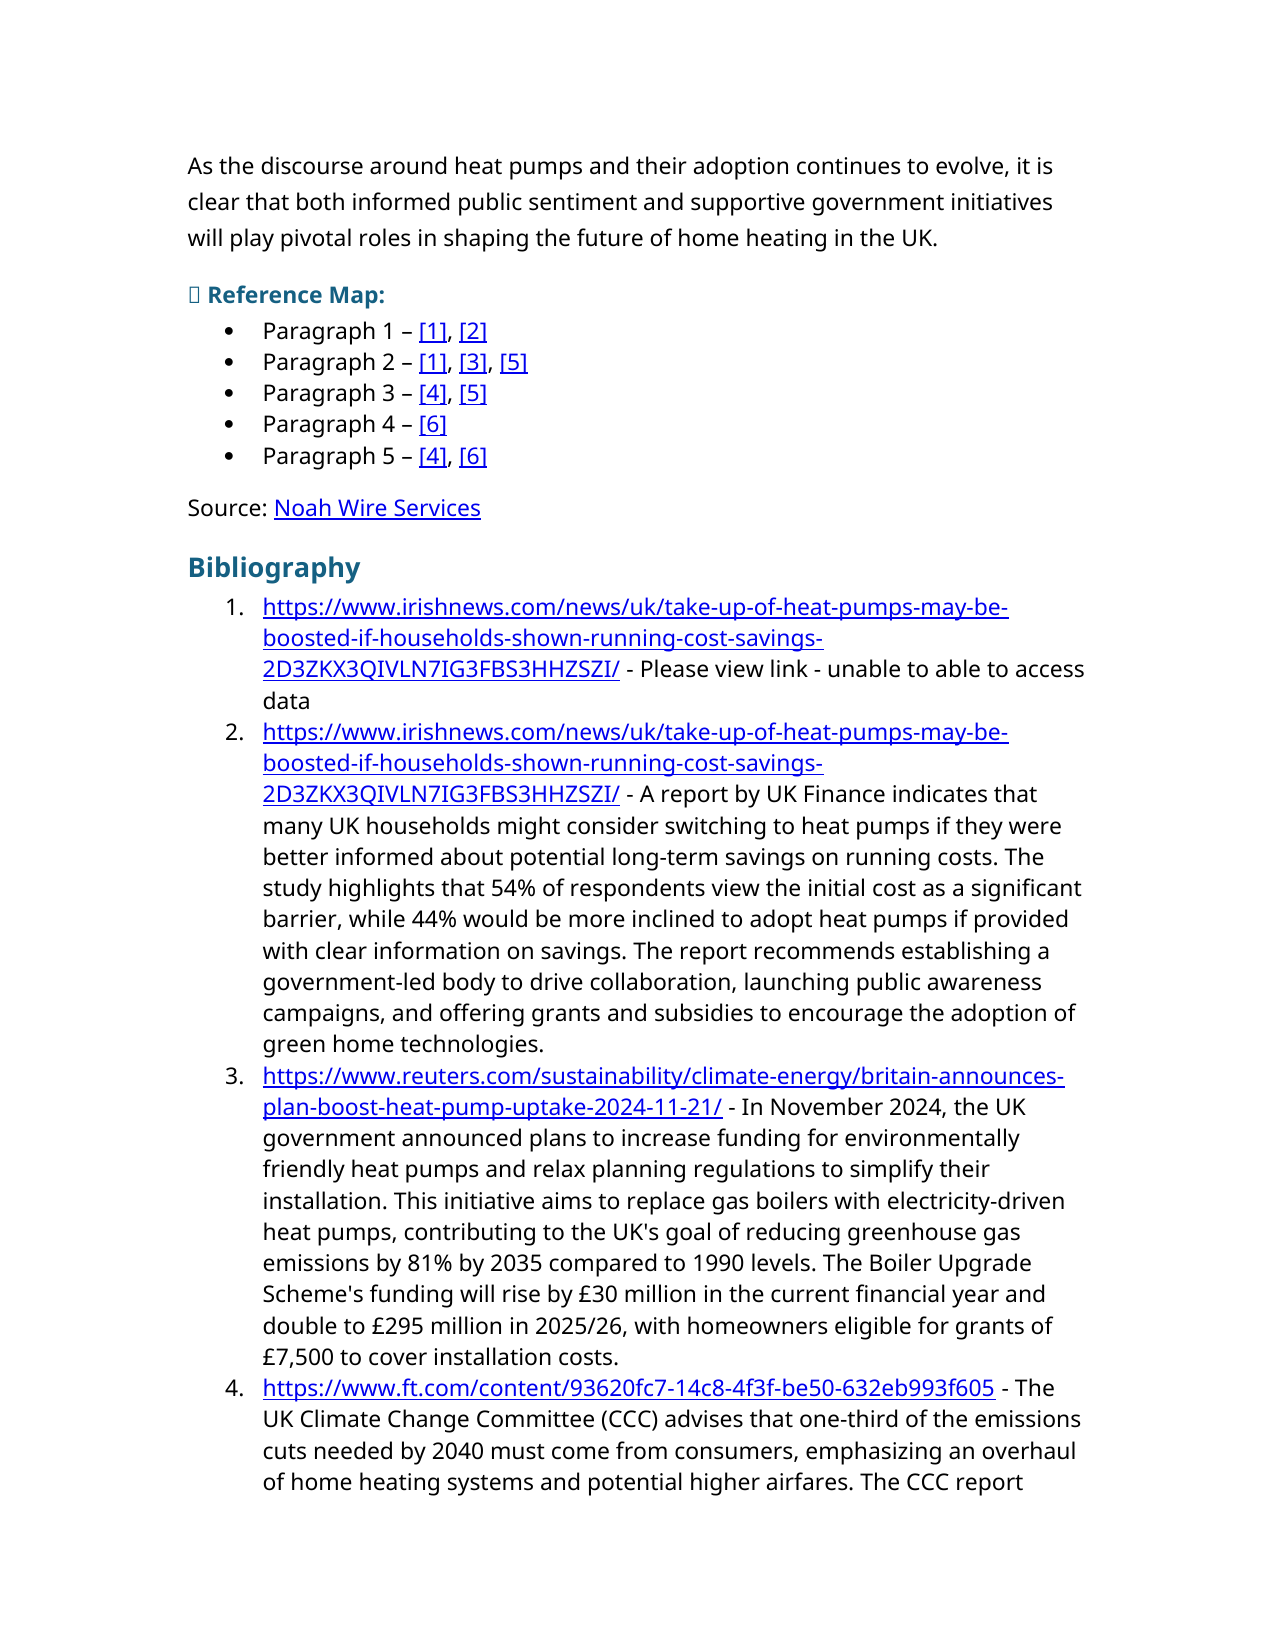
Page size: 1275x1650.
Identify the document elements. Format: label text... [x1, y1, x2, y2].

list Paragraph 2 – [1], [3], [5] [225, 346, 1087, 377]
list Paragraph 5 – [4], [6] [225, 439, 1087, 471]
list Paragraph 3 – [4], [5] [225, 377, 1087, 408]
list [225, 1372, 1087, 1497]
list Paragraph 1 – [1], [2] [225, 314, 1087, 346]
list https://www.reuters.com/sustainability/climate-energy/britain-announces-plan-boost-heat-pump-uptake-2024-11-21/ - In November 2024, the UK government announced plans to increase funding for environmentally friendly heat pumps and relax planning regulations to simplify their installation. This initiative aims to replace gas boilers with electricity-driven heat pumps, contributing to the UK's goal of reducing greenhouse gas emissions by 81% by 2035 compared to 1990 levels. The Boiler Upgrade Scheme's funding will rise by £30 million in the current financial year and double to £295 million in 2025/26, with homeowners eligible for grants of £7,500 to cover installation costs. [225, 1059, 1087, 1372]
list https://www.irishnews.com/news/uk/take-up-of-heat-pumps-may-be-boosted-if-households-shown-running-cost-savings-2D3ZKX3QIVLN7IG3FBS3HHZSZI/ - A report by UK Finance indicates that many UK households might consider switching to heat pumps if they were better informed about potential long-term savings on running costs. The study highlights that 54% of respondents view the initial cost as a significant barrier, while 44% would be more inclined to adopt heat pumps if provided with clear information on savings. The report recommends establishing a government-led body to drive collaboration, launching public awareness campaigns, and offering grants and subsidies to encourage the adoption of green home technologies. [225, 716, 1087, 1059]
subtitle 📌 Reference Map: [187, 279, 1087, 310]
list Paragraph 4 – [6] [225, 408, 1087, 439]
list https://www.irishnews.com/news/uk/take-up-of-heat-pumps-may-be-boosted-if-households-shown-running-cost-savings-2D3ZKX3QIVLN7IG3FBS3HHZSZI/ - Please view link - unable to able to access data [225, 591, 1087, 716]
subtitle Bibliography [187, 548, 1087, 585]
text As the discourse around heat pumps and their adoption continues to evolve, it is clear that both informed public sentiment and supportive government initiatives will play pivotal roles in shaping the future of home heating in the UK. [187, 150, 1087, 253]
text Source: Noah Wire Services [187, 492, 1087, 523]
